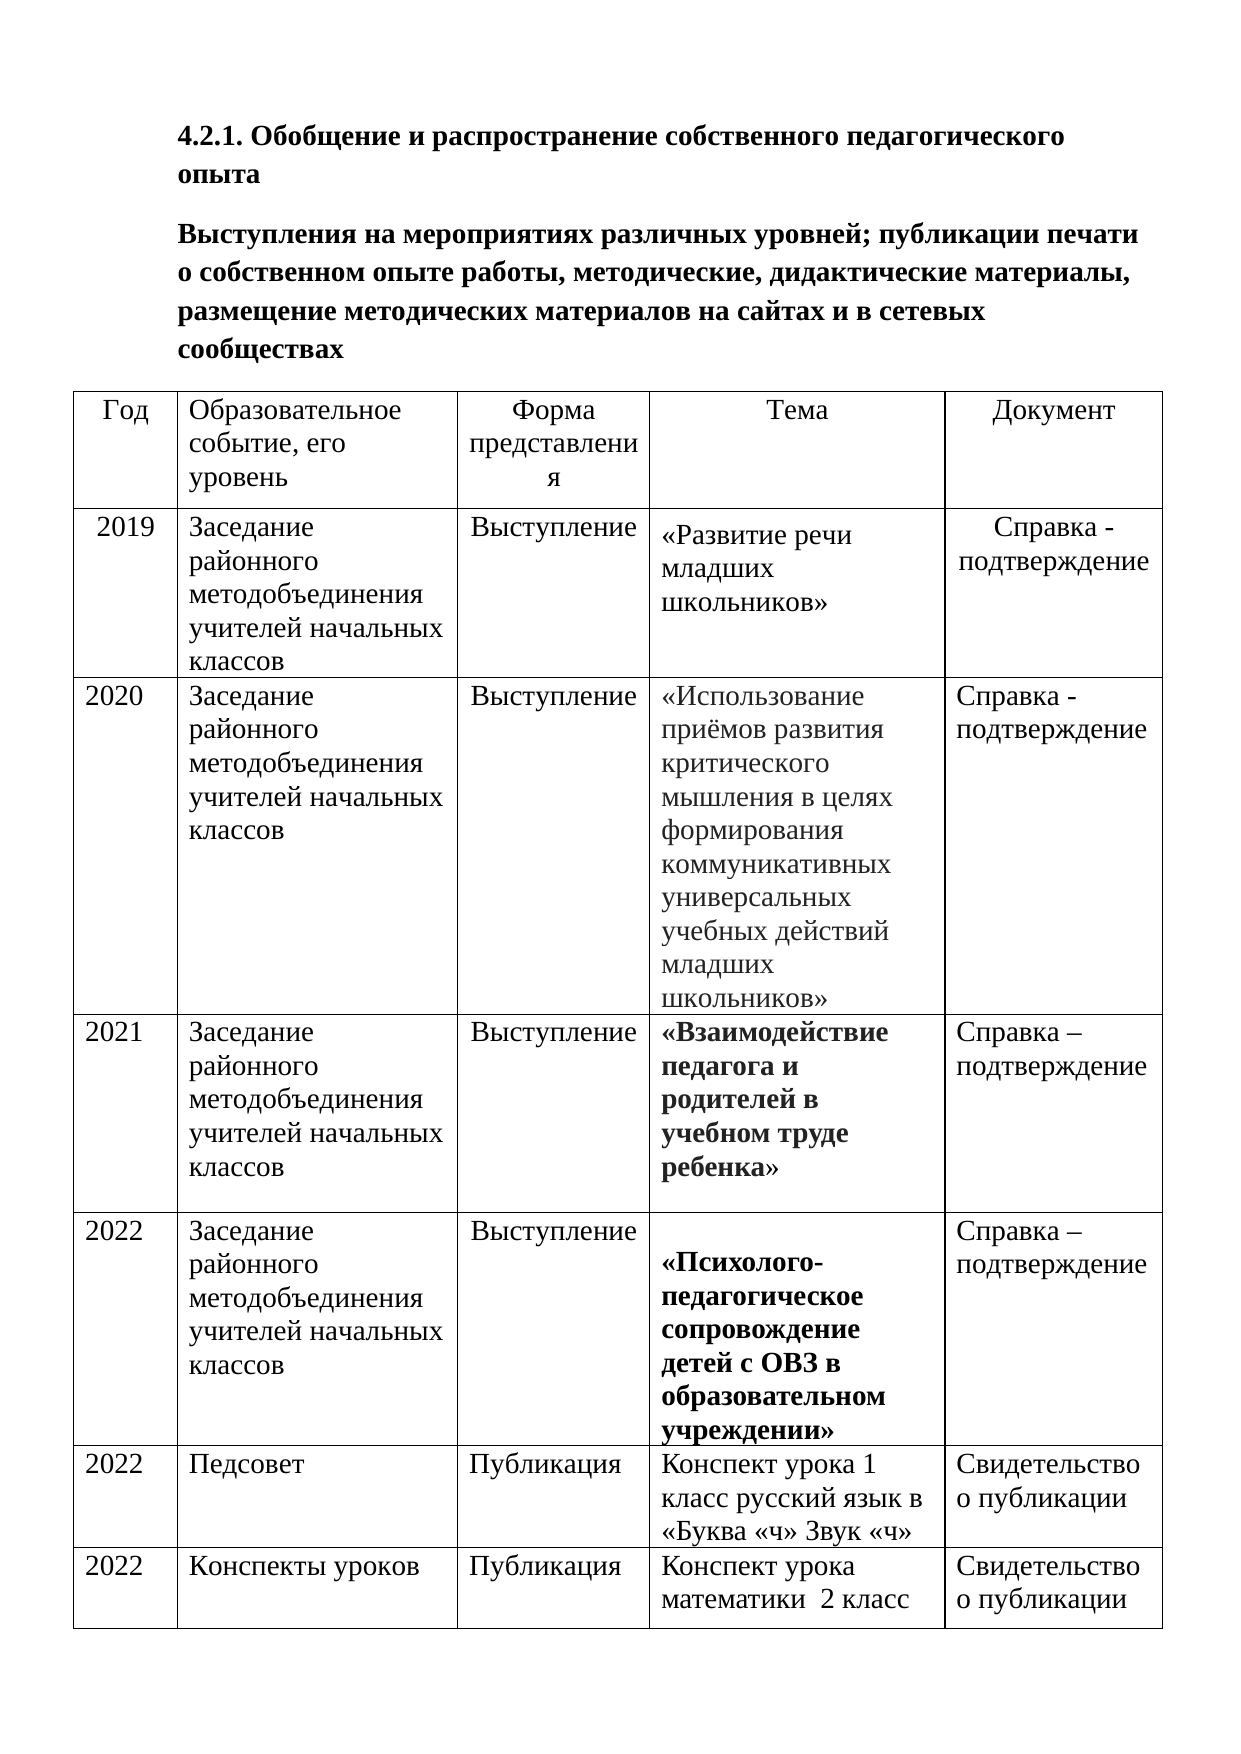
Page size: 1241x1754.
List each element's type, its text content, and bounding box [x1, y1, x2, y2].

table_cell Публикация [458, 1446, 649, 1547]
table_cell Педсовет [178, 1446, 457, 1547]
table_cell Заседание районного методобъединения учителей начальных классов [178, 509, 457, 677]
table_header Документ [946, 392, 1162, 508]
table_cell «Взаимодействие педагога и родителей в учебном труде ребенка» [650, 1015, 944, 1212]
text Выступления на мероприятиях различных уровней; публикации печати о собственном опыте работы, методические, дидактические материалы, размещение методических материалов на сайтах и в сетевых сообществах [177, 216, 1152, 365]
table_cell Выступление [458, 1015, 649, 1212]
table_cell «Развитие речи младших школьников» [650, 509, 944, 677]
table_cell Справка – подтверждение [946, 1213, 1162, 1445]
table_cell 2021 [74, 1015, 177, 1212]
table_cell Выступление [458, 509, 649, 677]
table_cell «Использование приёмов развития критического мышления в целях формирования коммуникативных универсальных учебных действий младших школьников» [774, 678, 944, 1013]
table_header Образовательное событие, его уровень [178, 392, 457, 508]
table_cell 2022 [74, 1446, 177, 1547]
table_cell Выступление [458, 678, 649, 1013]
table_header Тема [650, 392, 944, 508]
table_cell Заседание районного методобъединения учителей начальных классов [178, 1213, 457, 1445]
table_cell Справка - подтверждение [946, 678, 1162, 1013]
table_cell Справка – подтверждение [946, 1015, 1162, 1212]
table_cell Заседание районного методобъединения учителей начальных классов [178, 678, 457, 1013]
table_cell 2022 [74, 1213, 177, 1445]
table_header Год [74, 392, 177, 508]
text 4.2.1. Обобщение и распространение собственного педагогического опыта [177, 118, 1152, 190]
table_cell Выступление [458, 1213, 649, 1445]
table_cell Заседание районного методобъединения учителей начальных классов [178, 1015, 457, 1212]
table_cell Справка - подтверждение [946, 509, 1162, 677]
table_cell Публикация [458, 1548, 649, 1628]
table_header Форма представления [458, 392, 649, 508]
table_cell Конспект урока 1 класс русский язык в «Буква «ч» Звук «ч» [650, 1446, 944, 1547]
table_cell Конспект урока математики 2 класс [650, 1548, 944, 1628]
table_cell 2019 [74, 509, 177, 677]
table_cell 2020 [74, 678, 177, 1013]
table_cell Свидетельство о публикации [946, 1548, 1162, 1628]
table_cell Свидетельство о публикации [946, 1446, 1162, 1547]
table_cell «Психолого-педагогическое сопровождение детей с ОВЗ в образовательном учреждении» [650, 1213, 944, 1445]
table_cell 2022 [74, 1548, 177, 1628]
table_cell Конспекты уроков [178, 1548, 457, 1628]
